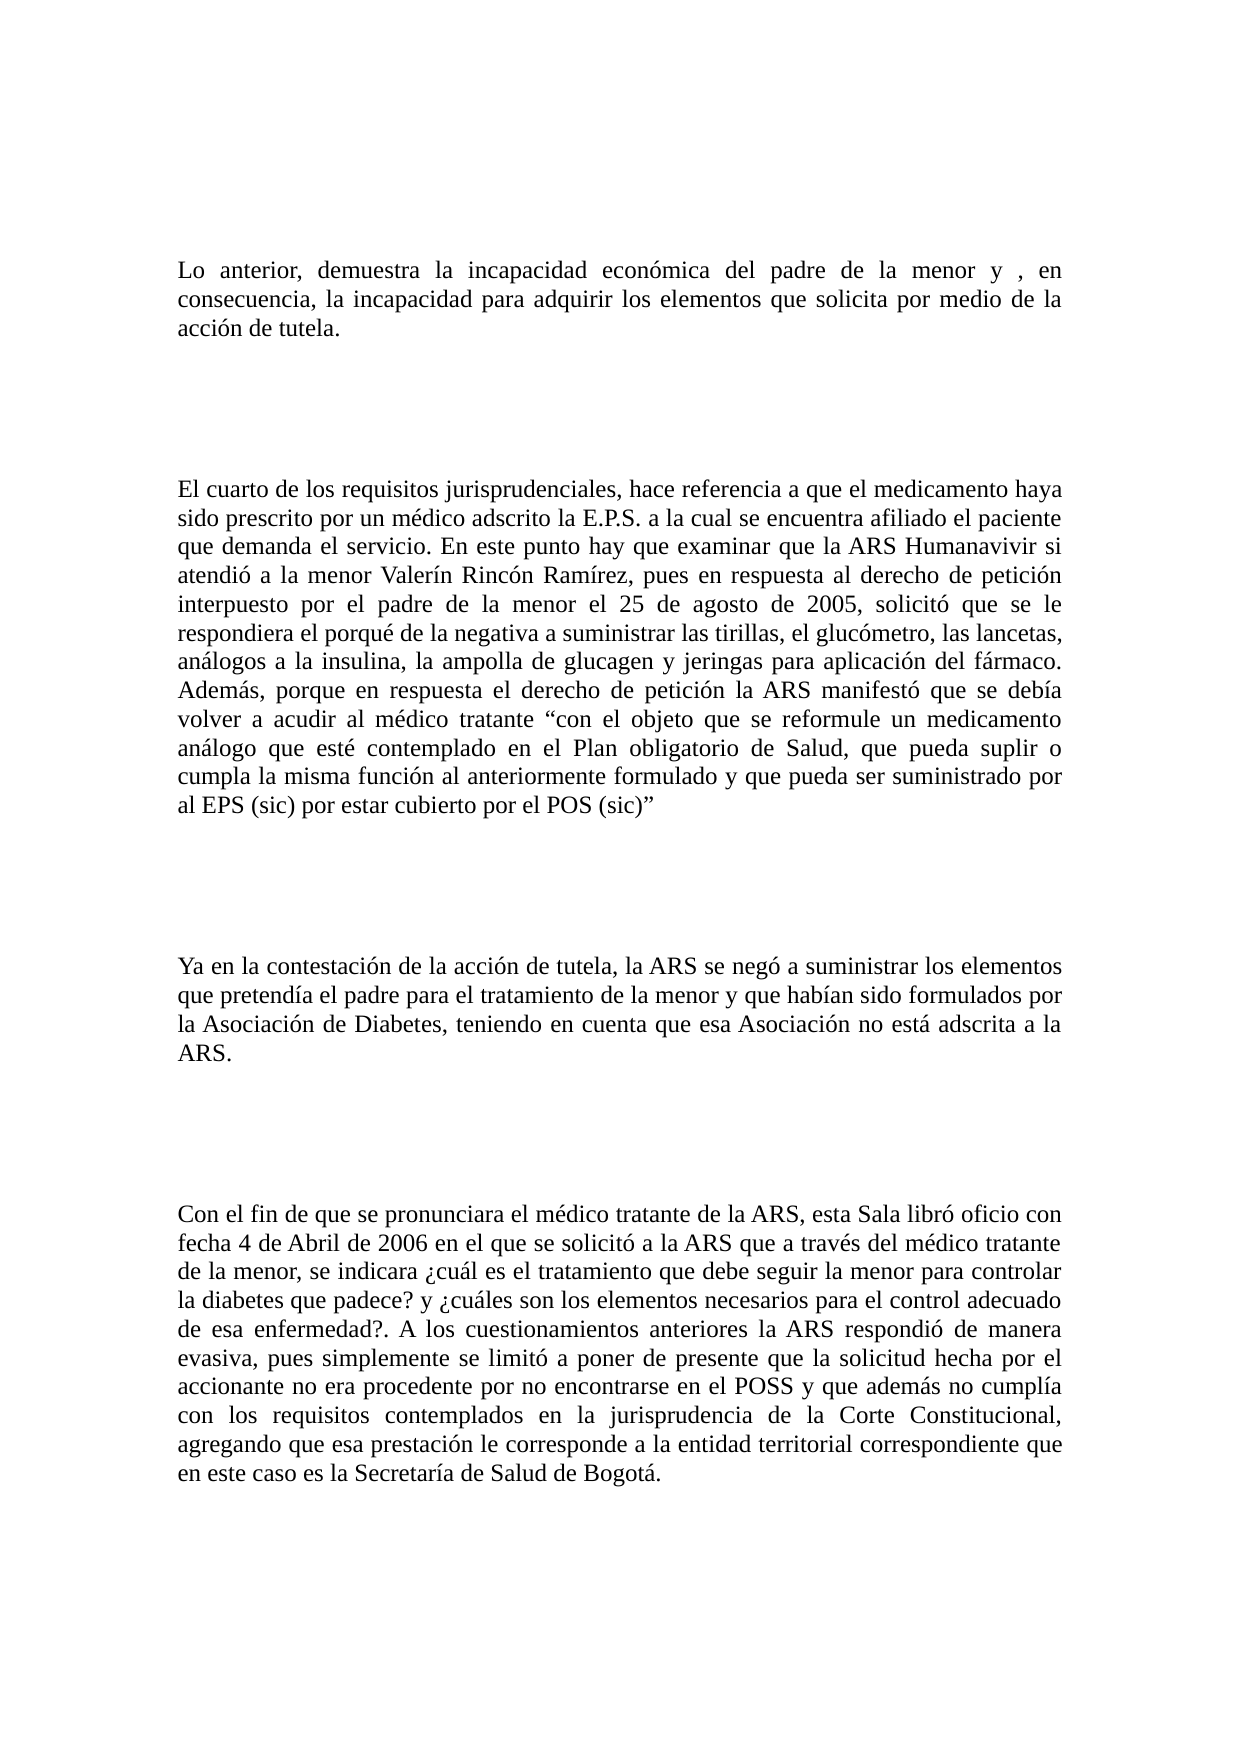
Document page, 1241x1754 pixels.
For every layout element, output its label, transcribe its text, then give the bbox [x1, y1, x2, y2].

text El cuarto de los requisitos jurisprudenciales, hace referencia a que el medicamento haya sido prescrito por un médico adscrito la E.P.S. a la cual se encuentra afiliado el paciente que demanda el servicio. En este punto hay que examinar que la ARS Humanavivir si atendió a la menor Valerín Rincón Ramírez, pues en respuesta al derecho de petición interpuesto por el padre de la menor el 25 de agosto de 2005, solicitó que se le respondiera el porqué de la negativa a suministrar las tirillas, el glucómetro, las lancetas, análogos a la insulina, la ampolla de glucagen y jeringas para aplicación del fármaco. Además, porque en respuesta el derecho de petición la ARS manifestó que se debía volver a acudir al médico tratante “con el objeto que se reformule un medicamento análogo que esté contemplado en el Plan obligatorio de Salud, que pueda suplir o cumpla la misma función al anteriormente formulado y que pueda ser suministrado por al EPS (sic) por estar cubierto por el POS (sic)” [177, 474, 1063, 819]
text Ya en la contestación de la acción de tutela, la ARS se negó a suministrar los elementos que pretendía el padre para el tratamiento de la menor y que habían sido formulados por la Asociación de Diabetes, teniendo en cuenta que esa Asociación no está adscrita a la ARS. [177, 951, 1063, 1066]
text Lo anterior, demuestra la incapacidad económica del padre de la menor y , en consecuencia, la incapacidad para adquirir los elementos que solicita por medio de la acción de tutela. [177, 255, 1063, 341]
text Con el fin de que se pronunciara el médico tratante de la ARS, esta Sala libró oficio con fecha 4 de Abril de 2006 en el que se solicitó a la ARS que a través del médico tratante de la menor, se indicara ¿cuál es el tratamiento que debe seguir la menor para controlar la diabetes que padece? y ¿cuáles son los elementos necesarios para el control adecuado de esa enfermedad?. A los cuestionamientos anteriores la ARS respondió de manera evasiva, pues simplemente se limitó a poner de presente que la solicitud hecha por el accionante no era procedente por no encontrarse en el POSS y que además no cumplía con los requisitos contemplados en la jurisprudencia de la Corte Constitucional, agregando que esa prestación le corresponde a la entidad territorial correspondiente que en este caso es la Secretaría de Salud de Bogotá. [177, 1199, 1063, 1486]
